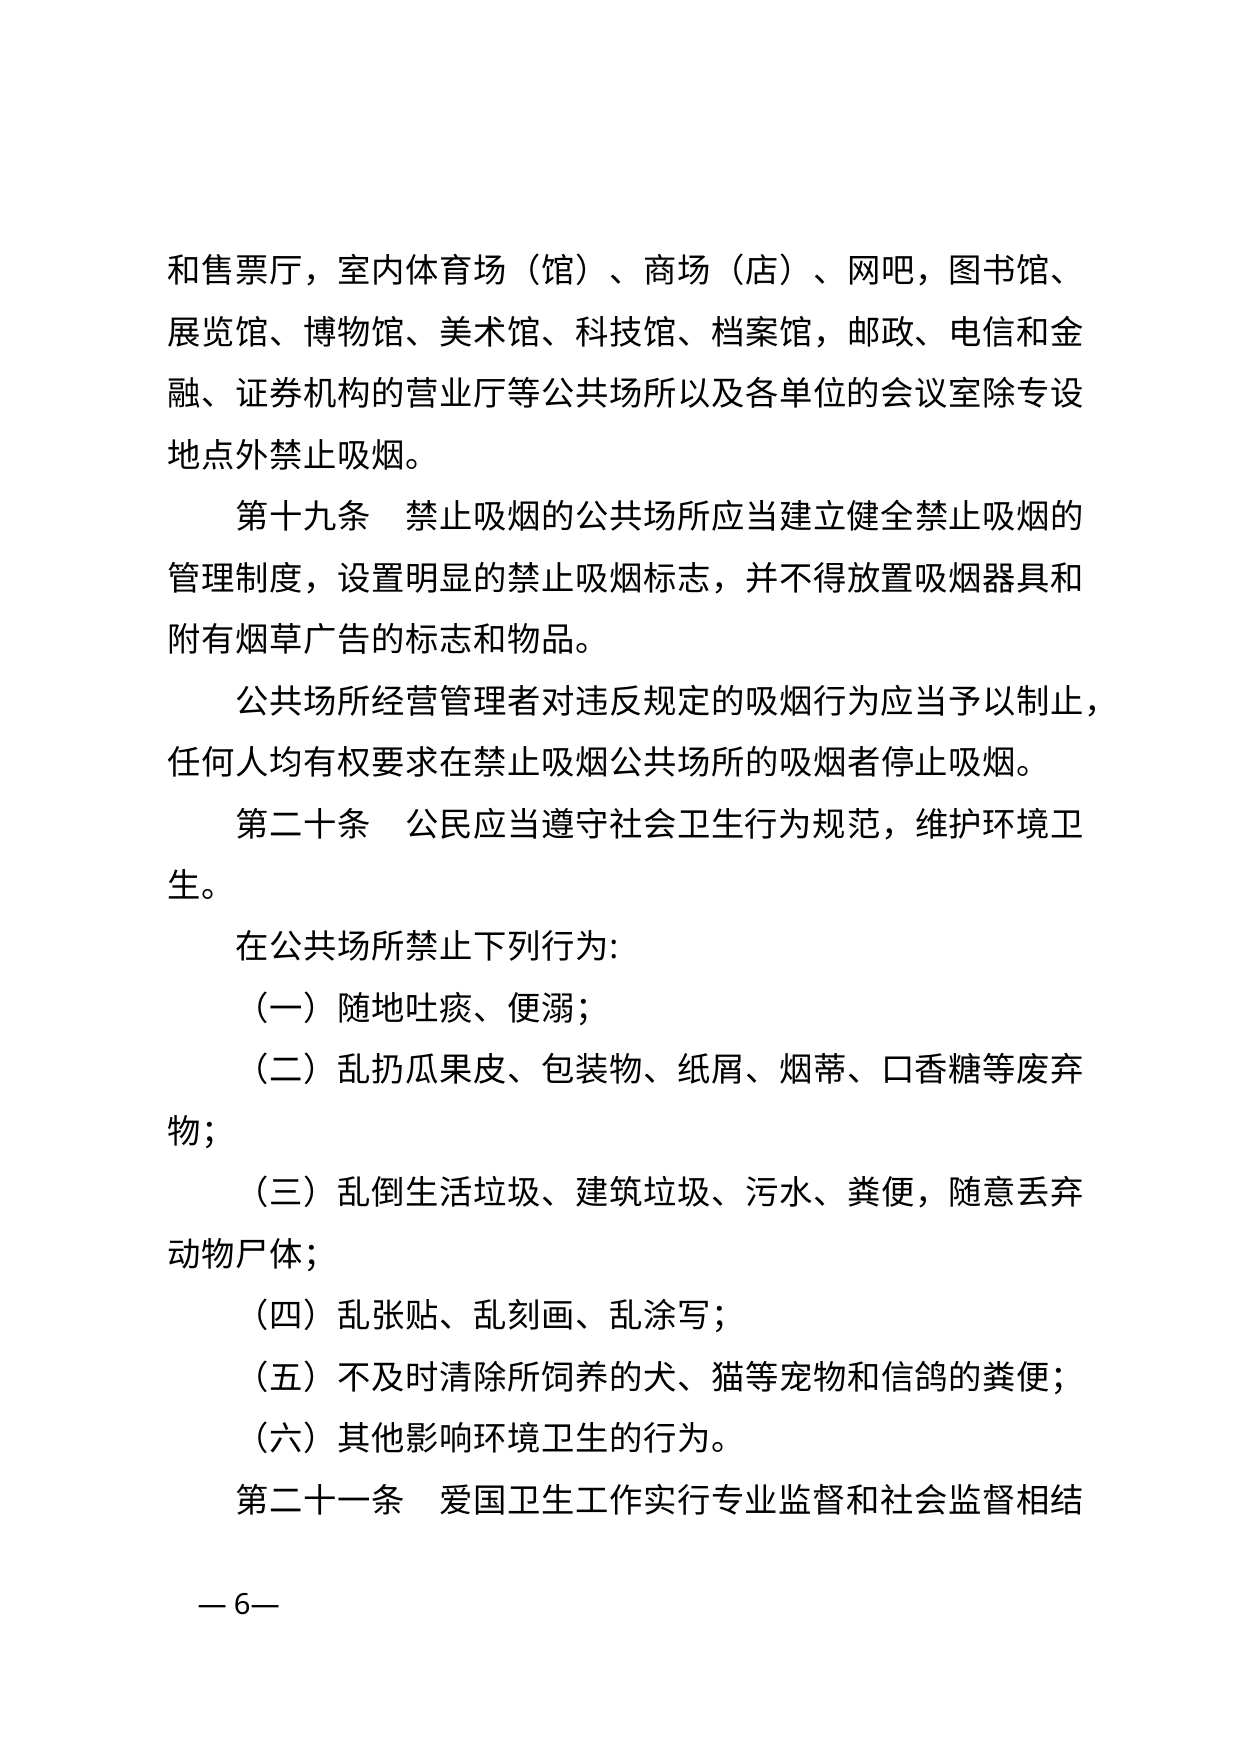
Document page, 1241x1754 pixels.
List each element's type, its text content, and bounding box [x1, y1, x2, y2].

text 第二十条 公民应当遵守社会卫生行为规范，维护环境卫生。 [168, 791, 1084, 914]
text （五）不及时清除所饲养的犬、猫等宠物和信鸽的粪便； [168, 1344, 1084, 1405]
text （三）乱倒生活垃圾、建筑垃圾、污水、粪便，随意丢弃动物尸体； [168, 1159, 1084, 1282]
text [168, 1467, 1084, 1528]
text 第十九条 禁止吸烟的公共场所应当建立健全禁止吸烟的管理制度，设置明显的禁止吸烟标志，并不得放置吸烟器具和附有烟草广告的标志和物品。 [168, 483, 1084, 668]
text （四）乱张贴、乱刻画、乱涂写； [168, 1282, 1084, 1344]
text 在公共场所禁止下列行为: [168, 914, 1084, 975]
text （六）其他影响环境卫生的行为。 [168, 1405, 1084, 1467]
text （一）随地吐痰、便溺； [168, 975, 1084, 1037]
text 公共场所经营管理者对违反规定的吸烟行为应当予以制止，任何人均有权要求在禁止吸烟公共场所的吸烟者停止吸烟。 [168, 668, 1084, 791]
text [168, 238, 1084, 483]
text （二）乱扔瓜果皮、包装物、纸屑、烟蒂、口香糖等废弃物； [168, 1037, 1084, 1159]
